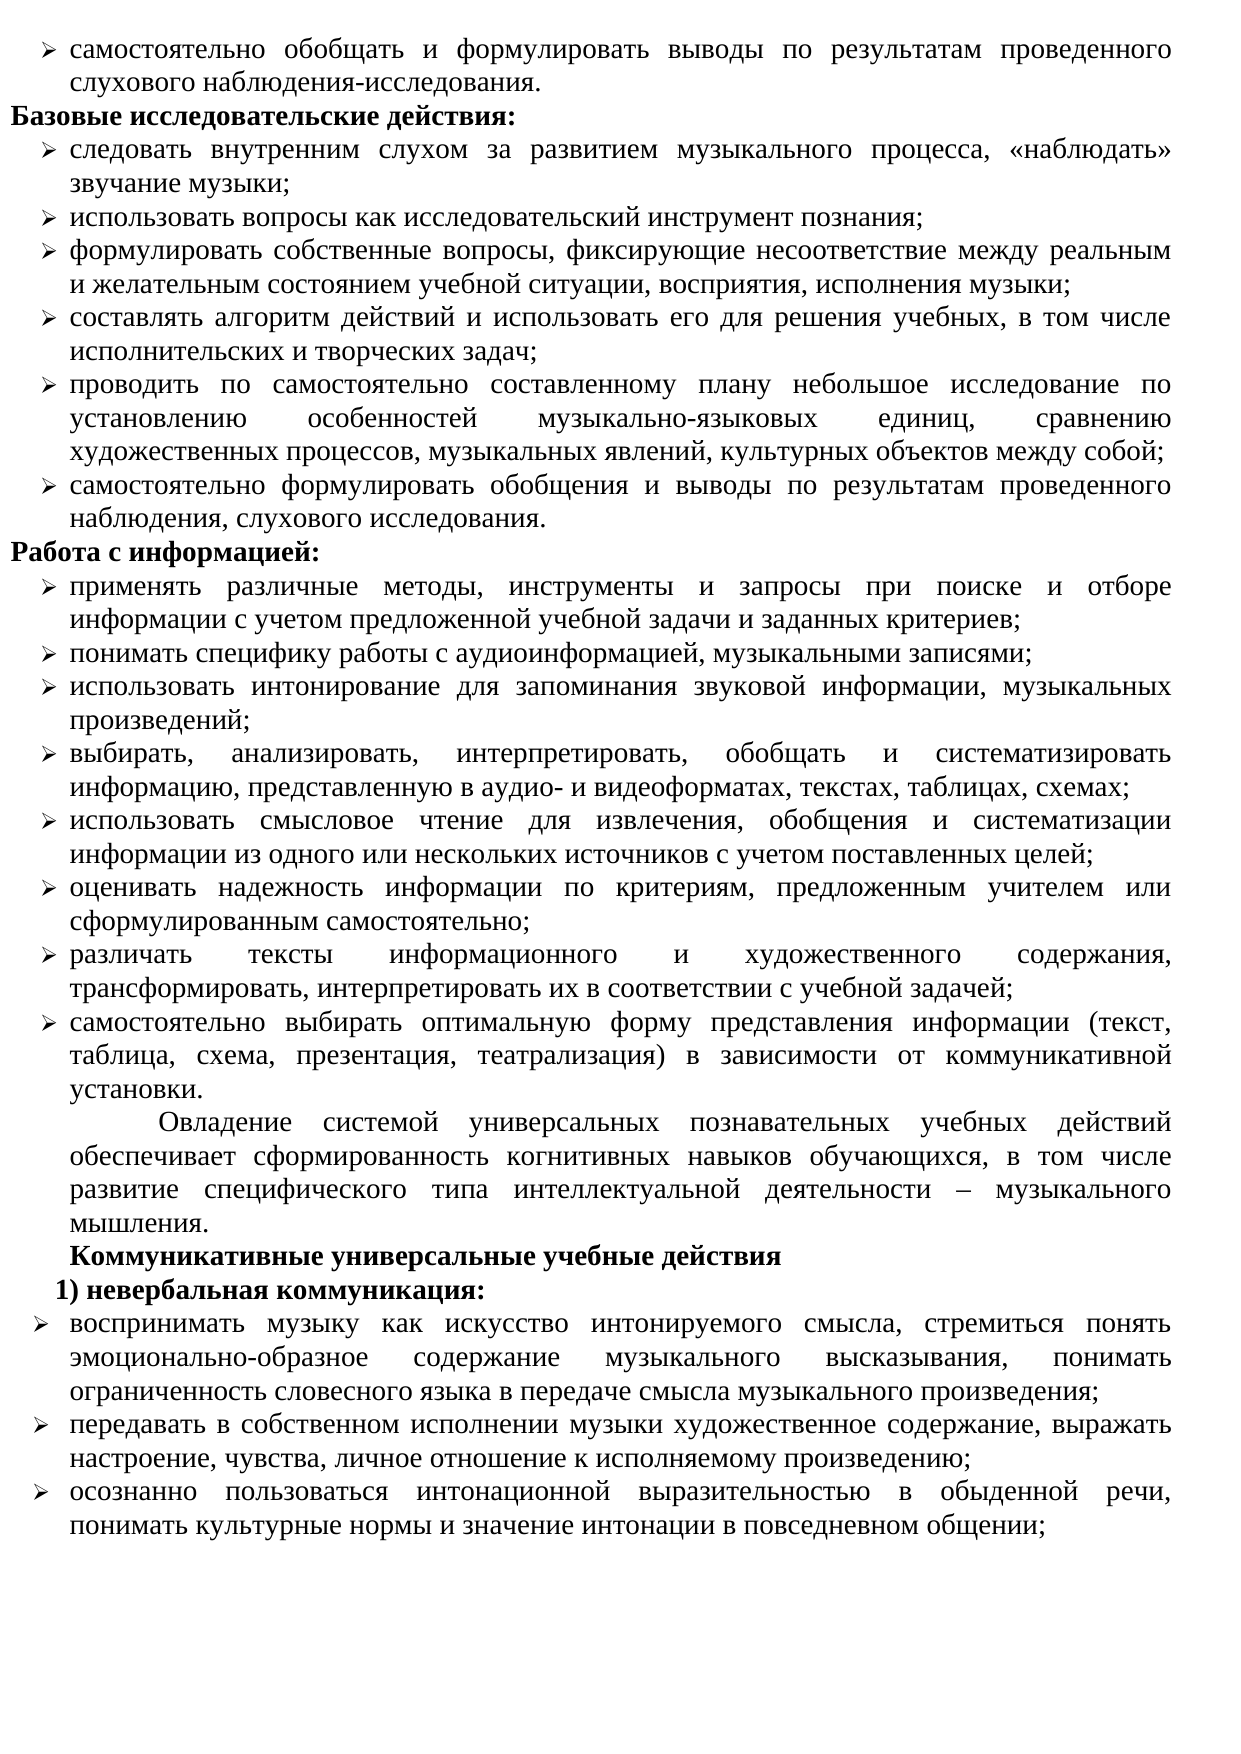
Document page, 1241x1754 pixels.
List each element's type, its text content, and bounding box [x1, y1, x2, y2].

list понимать специфику работы с аудиоинформацией, музыкальными записями; [40, 635, 1172, 668]
list применять различные методы, инструменты и запросы при поиске и отборе информации с учетом предложенной учебной задачи и заданных критериев; [40, 568, 1172, 635]
list передавать в собственном исполнении музыки художественное содержание, выражать настроение, чувства, личное отношение к исполняемому произведению; [32, 1406, 1172, 1473]
list осознанно пользоваться интонационной выразительностью в обыденной речи, понимать культурные нормы и значение интонации в повседневном общении; [32, 1473, 1172, 1540]
text Коммуникативные универсальные учебные действия [69, 1238, 1172, 1272]
list использовать вопросы как исследовательский инструмент познания; [40, 199, 1172, 232]
text Работа с информацией: [10, 534, 1172, 568]
text 1) невербальная коммуникация: [54, 1272, 1172, 1306]
list самостоятельно формулировать обобщения и выводы по результатам проведенного наблюдения, слухового исследования. [40, 467, 1172, 534]
list оценивать надежность информации по критериям, предложенным учителем или сформулированным самостоятельно; [40, 869, 1172, 937]
list различать тексты информационного и художественного содержания, трансформировать, интерпретировать их в соответствии с учебной задачей; [40, 937, 1172, 1004]
list использовать смысловое чтение для извлечения, обобщения и систематизации информации из одного или нескольких источников с учетом поставленных целей; [40, 802, 1172, 869]
list следовать внутренним слухом за развитием музыкального процесса, «наблюдать» звучание музыки; [40, 132, 1172, 199]
list самостоятельно выбирать оптимальную форму представления информации (текст, таблица, схема, презентация, театрализация) в зависимости от коммуникативной установки. [40, 1004, 1172, 1104]
list Овладение системой универсальных познавательных учебных действий обеспечивает сформированность когнитивных навыков обучающихся, в том числе развитие специфического типа интеллектуальной деятельности – музыкального мышления. [69, 1104, 1172, 1238]
list самостоятельно обобщать и формулировать выводы по результатам проведенного слухового наблюдения-исследования. [40, 31, 1172, 98]
list выбирать, анализировать, интерпретировать, обобщать и систематизировать информацию, представленную в аудио- и видеоформатах, текстах, таблицах, схемах; [40, 735, 1172, 802]
list использовать интонирование для запоминания звуковой информации, музыкальных произведений; [40, 668, 1172, 735]
list составлять алгоритм действий и использовать его для решения учебных, в том числе исполнительских и творческих задач; [40, 299, 1172, 366]
list воспринимать музыку как искусство интонируемого смысла, стремиться понять эмоционально-образное содержание музыкального высказывания, понимать ограниченность словесного языка в передаче смысла музыкального произведения; [32, 1306, 1172, 1406]
list проводить по самостоятельно составленному плану небольшое исследование по установлению особенностей музыкально-языковых единиц, сравнению художественных процессов, музыкальных явлений, культурных объектов между собой; [40, 366, 1172, 467]
text Базовые исследовательские действия: [10, 98, 1172, 132]
list формулировать собственные вопросы, фиксирующие несоответствие между реальным и желательным состоянием учебной ситуации, восприятия, исполнения музыки; [40, 232, 1172, 299]
